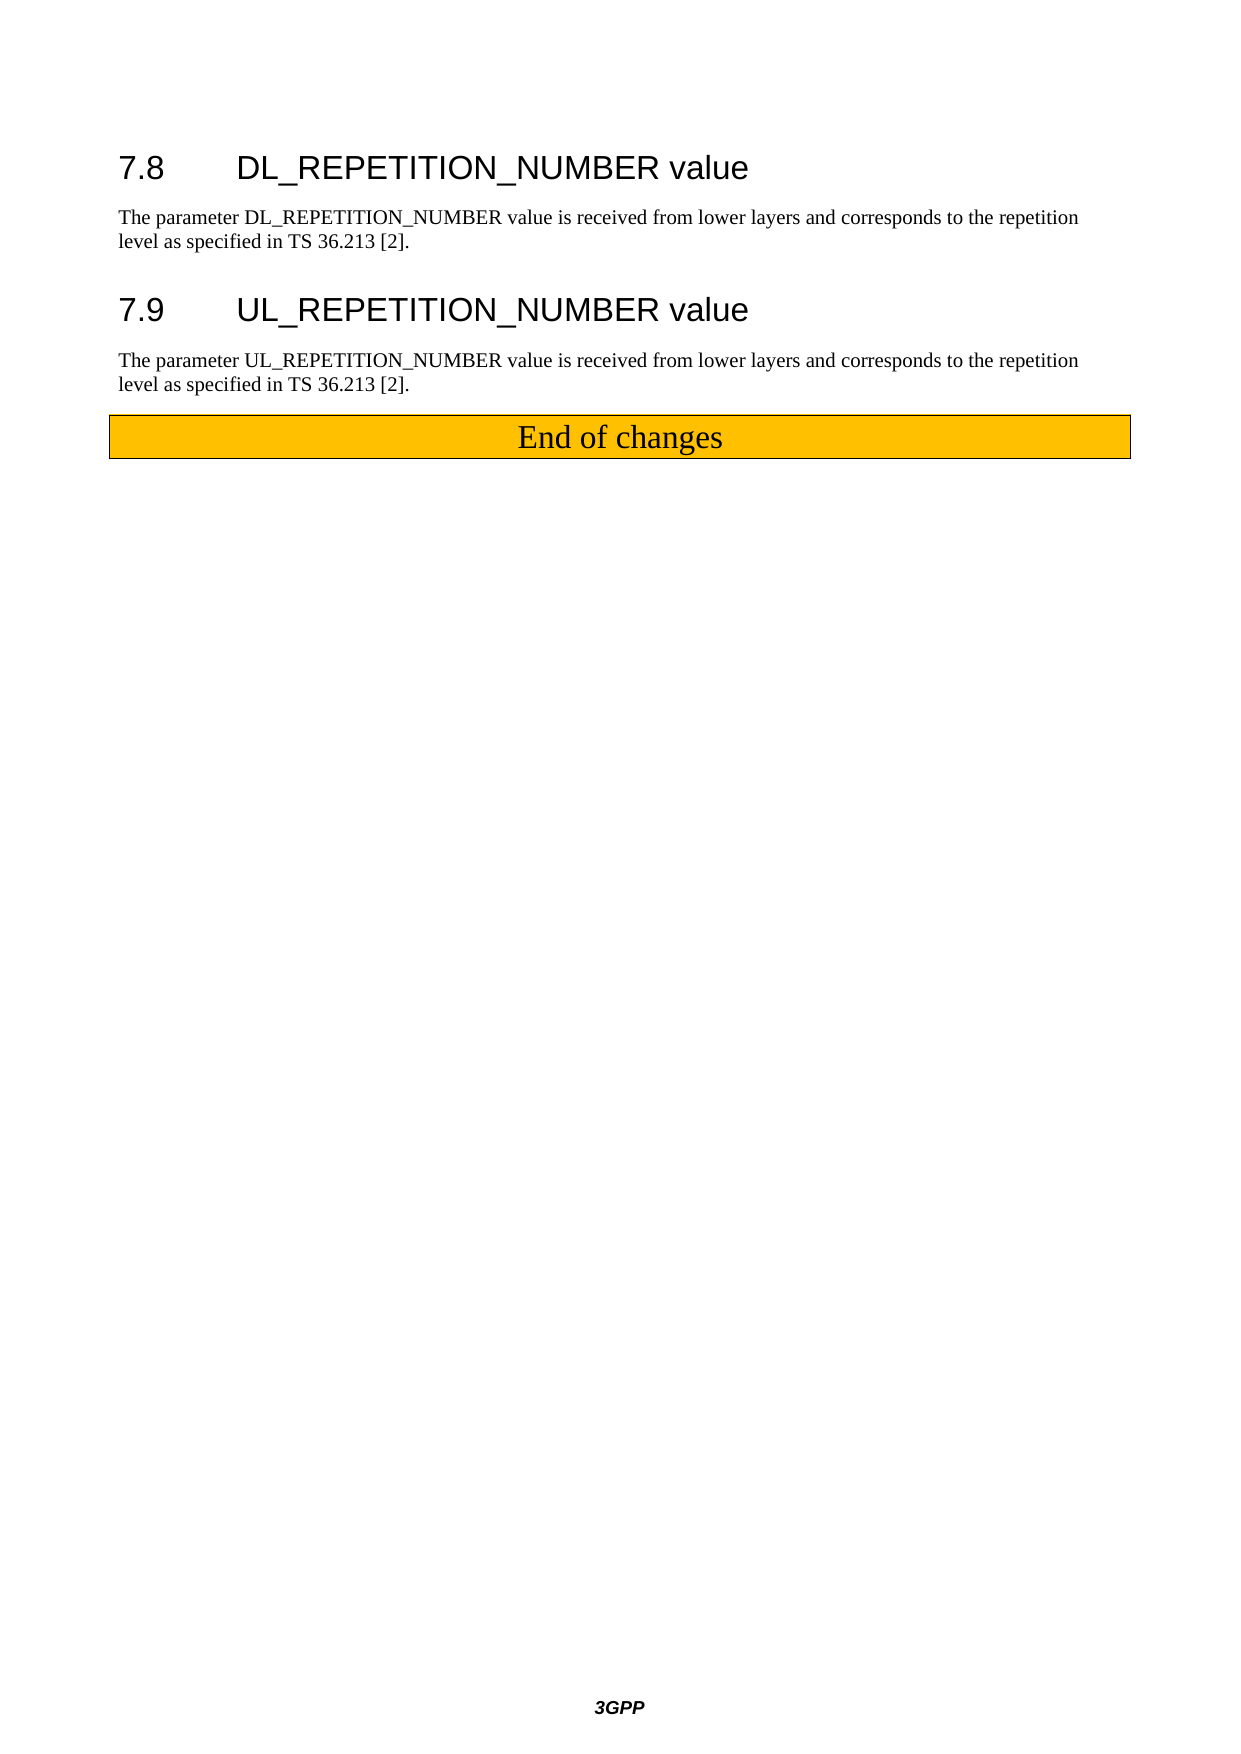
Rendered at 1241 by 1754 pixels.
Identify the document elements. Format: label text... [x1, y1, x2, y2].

text End of changes [110, 416, 1130, 458]
text The parameter UL_REPETITION_NUMBER value is received from lower layers and corresponds to the repetition level as specified in TS 36.213 [2]. [118, 348, 1122, 396]
subtitle 7.8 DL_REPETITION_NUMBER value [118, 148, 1122, 186]
text The parameter DL_REPETITION_NUMBER value is received from lower layers and corresponds to the repetition level as specified in TS 36.213 [2]. [118, 205, 1122, 253]
subtitle 7.9 UL_REPETITION_NUMBER value [118, 291, 1122, 329]
